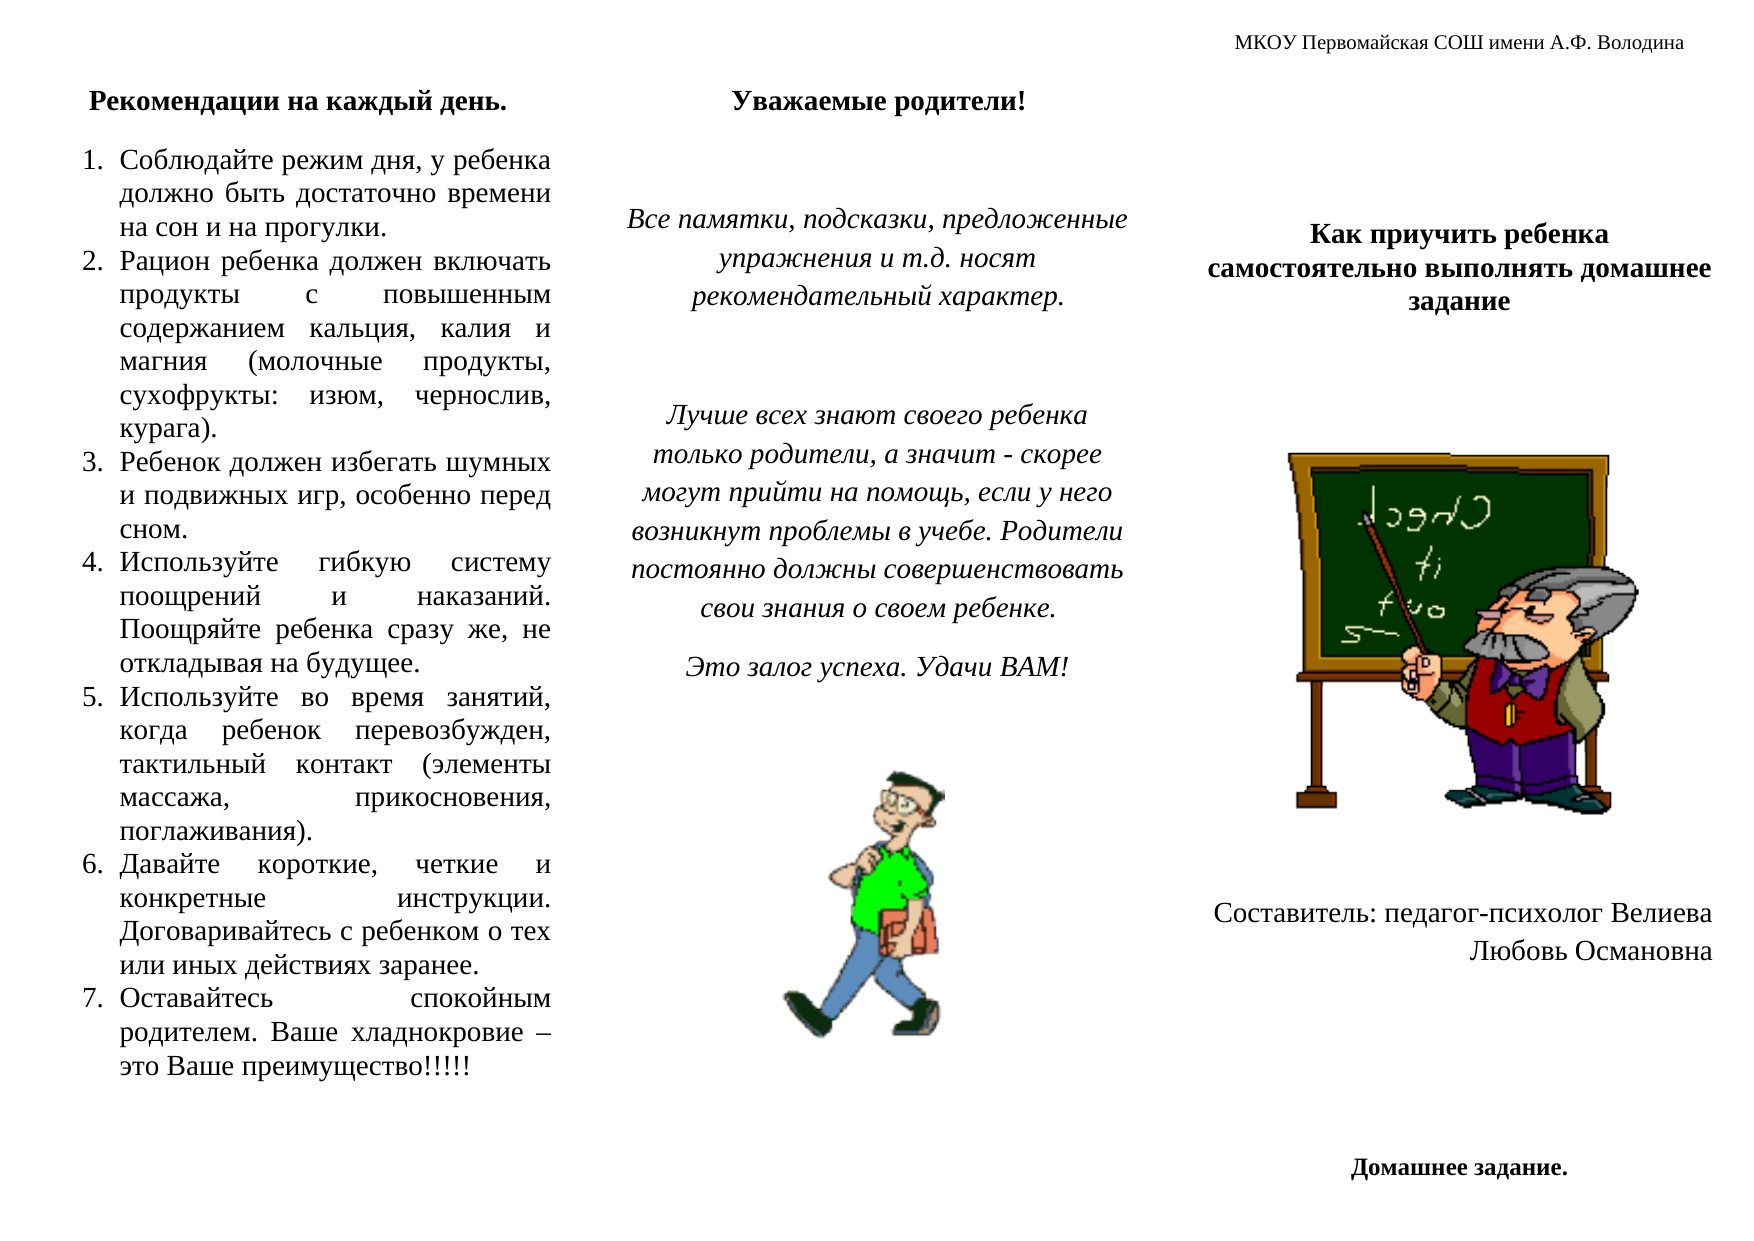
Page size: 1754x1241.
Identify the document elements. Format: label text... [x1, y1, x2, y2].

text Рекомендации на каждый день. [44, 83, 551, 116]
picture [780, 768, 945, 1052]
text Уважаемые родители! [625, 83, 1132, 116]
list Рацион ребенка должен включать продукты с повышенным содержанием кальция, калия и магния (молочные продукты, сухофрукты: изюм, чернослив, курага). [82, 243, 551, 444]
picture [1280, 422, 1639, 817]
list Соблюдайте режим дня, у ребенка должно быть достаточно времени на сон и на прогулки. [82, 142, 551, 243]
list Оставайтесь спокойным родителем. Ваше хладнокровие – это Ваше преимущество!!!!! [82, 981, 551, 1081]
text МКОУ Первомайская СОШ имени А.Ф. Володина [1206, 29, 1713, 54]
list Давайте короткие, четкие и конкретные инструкции. Договаривайтесь с ребенком о тех или иных действиях заранее. [82, 846, 551, 981]
text Домашнее задание. [1206, 1152, 1713, 1180]
list Ребенок должен избегать шумных и подвижных игр, особенно перед сном. [82, 444, 551, 544]
text Это залог успеха. Удачи ВАМ! [625, 649, 1132, 683]
list Используйте во время занятий, когда ребенок перевозбужден, тактильный контакт (элементы массажа, прикосновения, поглаживания). [82, 679, 551, 846]
text Все памятки, подсказки, предложенные упражнения и т.д. носят рекомендательный характер. [625, 201, 1132, 312]
text Как приучить ребенка самостоятельно выполнять домашнее задание [1206, 216, 1713, 317]
list Используйте гибкую систему поощрений и наказаний. Поощряйте ребенка сразу же, не откладывая на будущее. [82, 544, 551, 679]
text Лучше всех знают своего ребенка только родители, а значит - скорее могут прийти на помощь, если у него возникнут проблемы в учебе. Родители постоянно должны совершенствовать свои знания о своем ребенке. [625, 397, 1132, 623]
text Составитель: педагог-психолог Велиева Любовь Османовна [1206, 895, 1713, 967]
